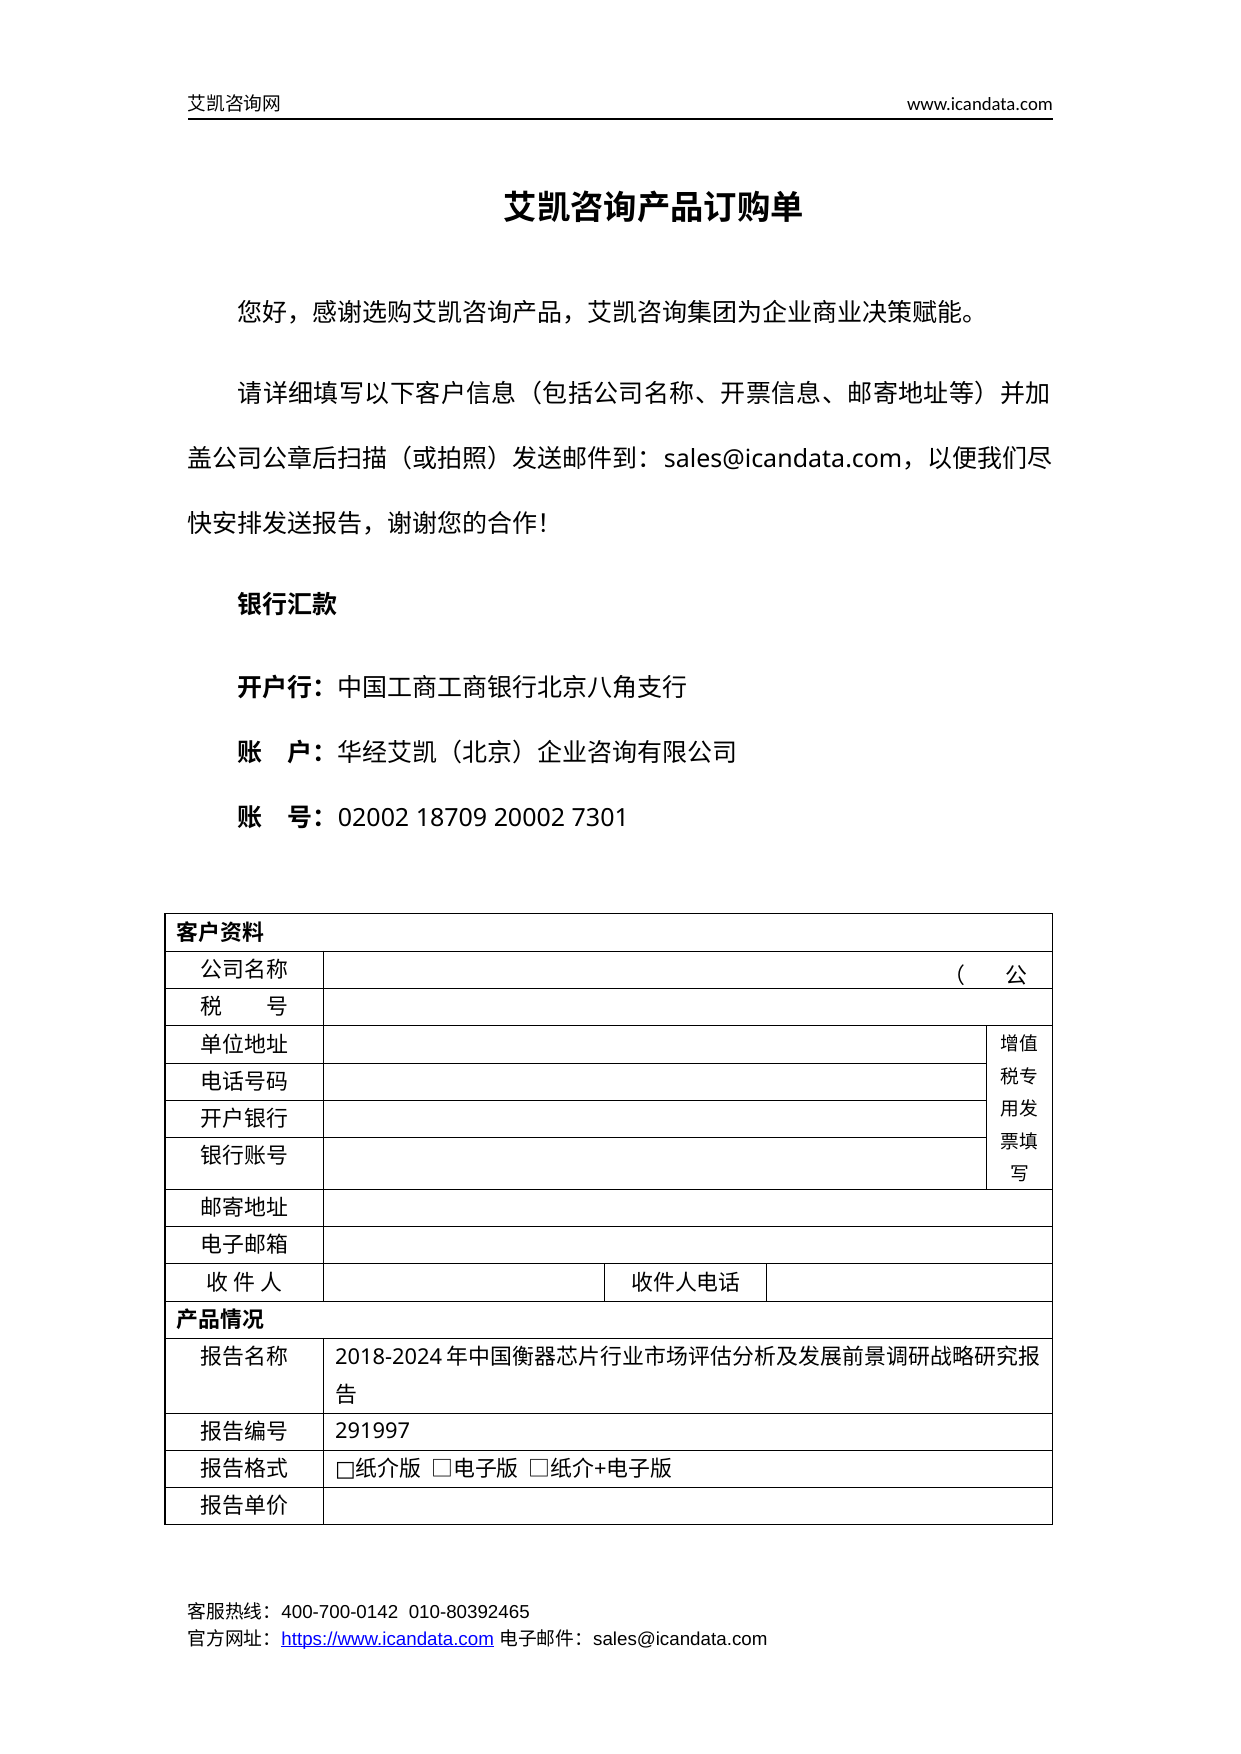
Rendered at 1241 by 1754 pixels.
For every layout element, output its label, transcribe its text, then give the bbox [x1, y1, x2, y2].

table_cell [324, 1488, 1052, 1524]
text 银行汇款 [187, 570, 1053, 635]
table_cell 报告编号 [166, 1414, 323, 1450]
table_cell [324, 1026, 986, 1062]
table_cell [324, 1264, 604, 1301]
table_cell 银行账号 [166, 1138, 323, 1189]
text 您好，感谢选购艾凯咨询产品，艾凯咨询集团为企业商业决策赋能。 [187, 278, 1053, 343]
table_cell 报告名称 [166, 1339, 323, 1412]
text 请详细填写以下客户信息（包括公司名称、开票信息、邮寄地址等）并加盖公司公章后扫描（或拍照）发送邮件到：sales@icandata.com，以便我们尽快安排发送报告，谢谢您的合作！ [187, 359, 1053, 554]
table_cell 收件人电话 [605, 1264, 766, 1301]
table_cell 电子邮箱 [166, 1227, 323, 1263]
text 账 户：华经艾凯（北京）企业咨询有限公司 [187, 718, 1053, 783]
table_cell 公司名称 [166, 952, 323, 988]
table_cell [324, 1101, 986, 1137]
table_header 客户资料 [166, 914, 1052, 951]
table_cell [767, 1264, 1052, 1301]
table_cell 报告格式 [166, 1451, 323, 1487]
table_cell [324, 1227, 1052, 1263]
table_cell 税 号 [166, 989, 323, 1025]
table_cell □纸介版 □电子版 □纸介+电子版 [324, 1451, 1052, 1487]
text 账 号：02002 18709 20002 7301 [187, 783, 1053, 848]
table_cell 报告单价 [166, 1488, 323, 1524]
table_cell [324, 1138, 986, 1189]
table_cell 单位地址 [166, 1026, 323, 1062]
table_cell 电话号码 [166, 1064, 323, 1100]
table_cell 邮寄地址 [166, 1190, 323, 1226]
table_cell 增值税专用发票填写 [987, 1026, 1052, 1189]
table_cell 2018-2024年中国衡器芯片行业市场评估分析及发展前景调研战略研究报告 [324, 1339, 1052, 1412]
text 开户行：中国工商工商银行北京八角支行 [187, 653, 1053, 718]
table_cell 开户银行 [166, 1101, 323, 1137]
table_cell [324, 989, 1052, 1025]
table_cell [324, 1190, 1052, 1226]
table_cell 收 件 人 [166, 1264, 323, 1301]
table_cell 产品情况 [166, 1302, 1052, 1338]
table_cell [324, 952, 1052, 988]
table_cell [324, 1064, 986, 1100]
text 艾凯咨询产品订购单 [187, 172, 1053, 237]
table_cell 291997 [324, 1414, 1052, 1450]
